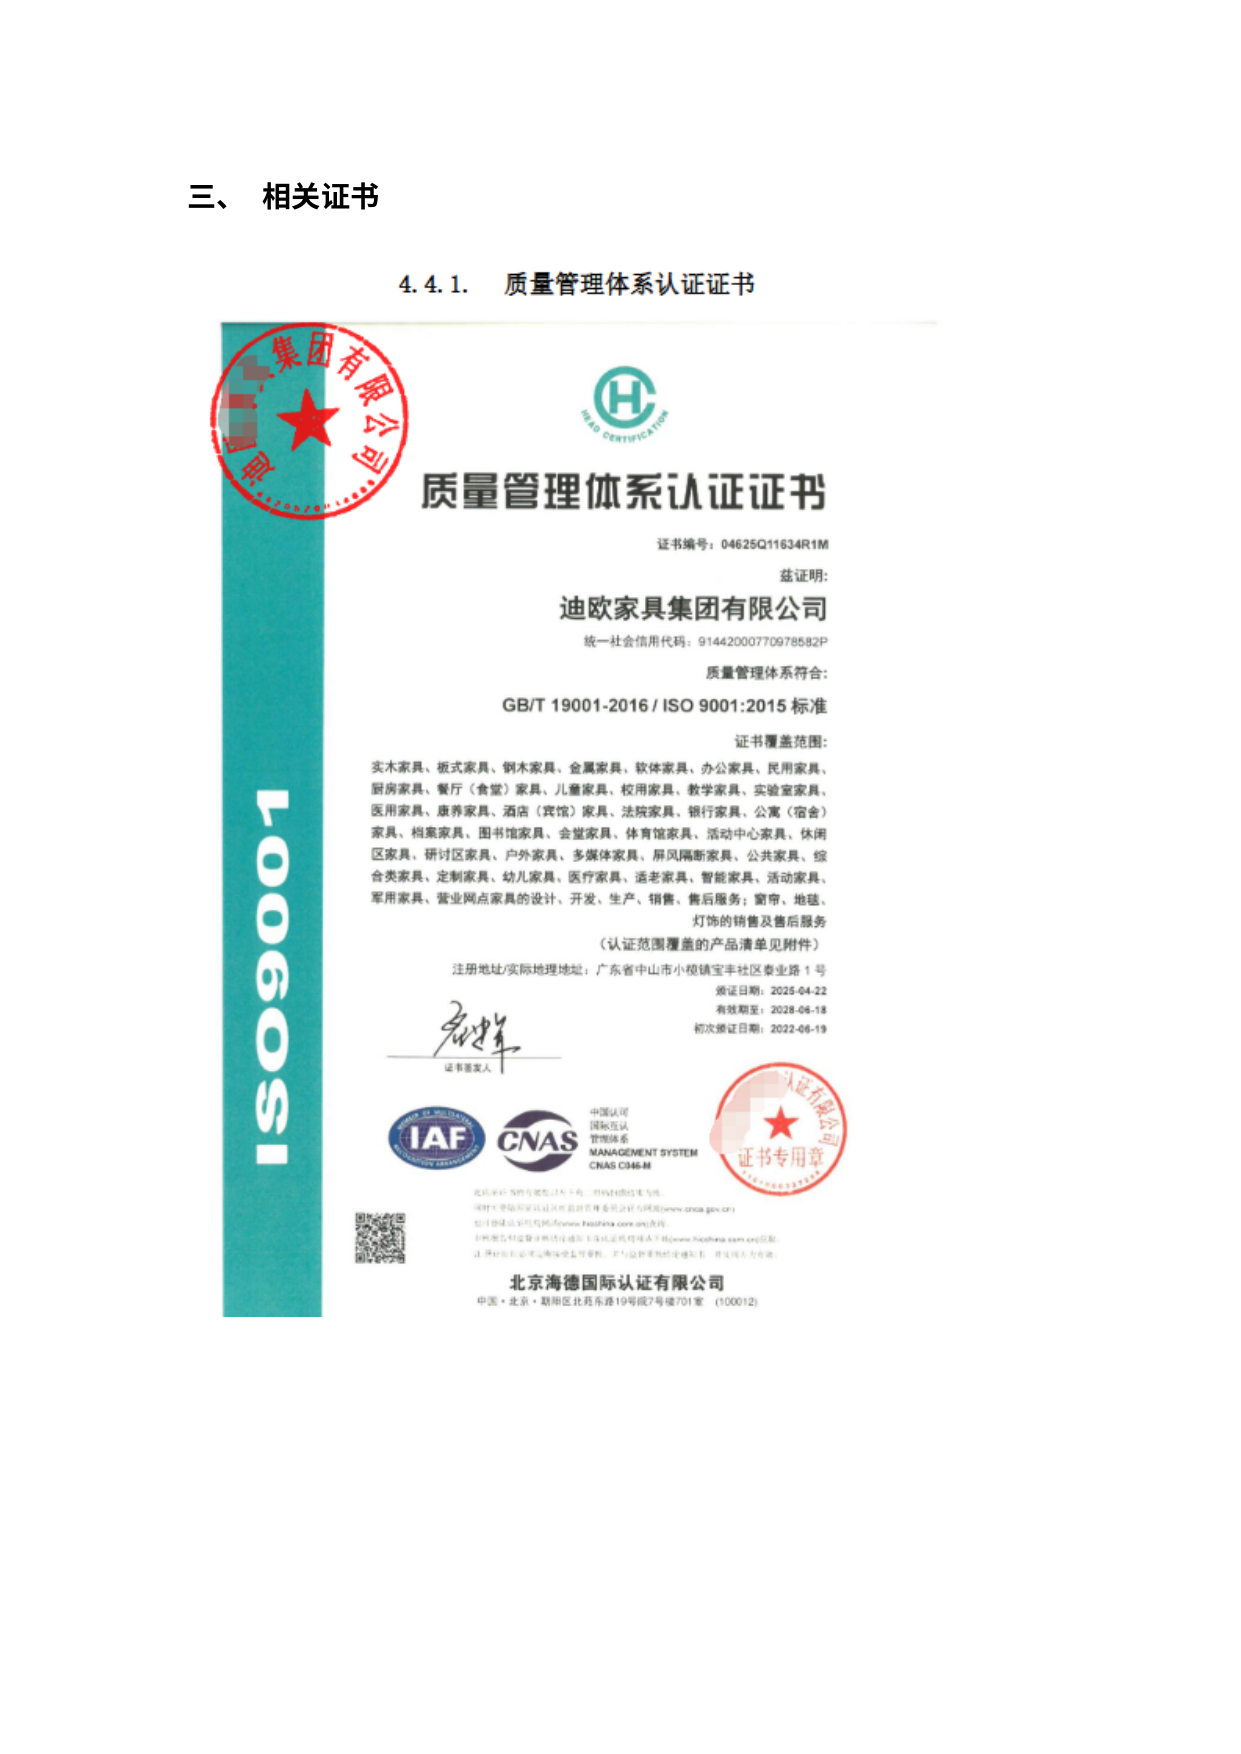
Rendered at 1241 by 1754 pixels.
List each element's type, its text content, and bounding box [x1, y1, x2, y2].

list 相关证书 [187, 162, 1053, 227]
picture [187, 250, 968, 1317]
